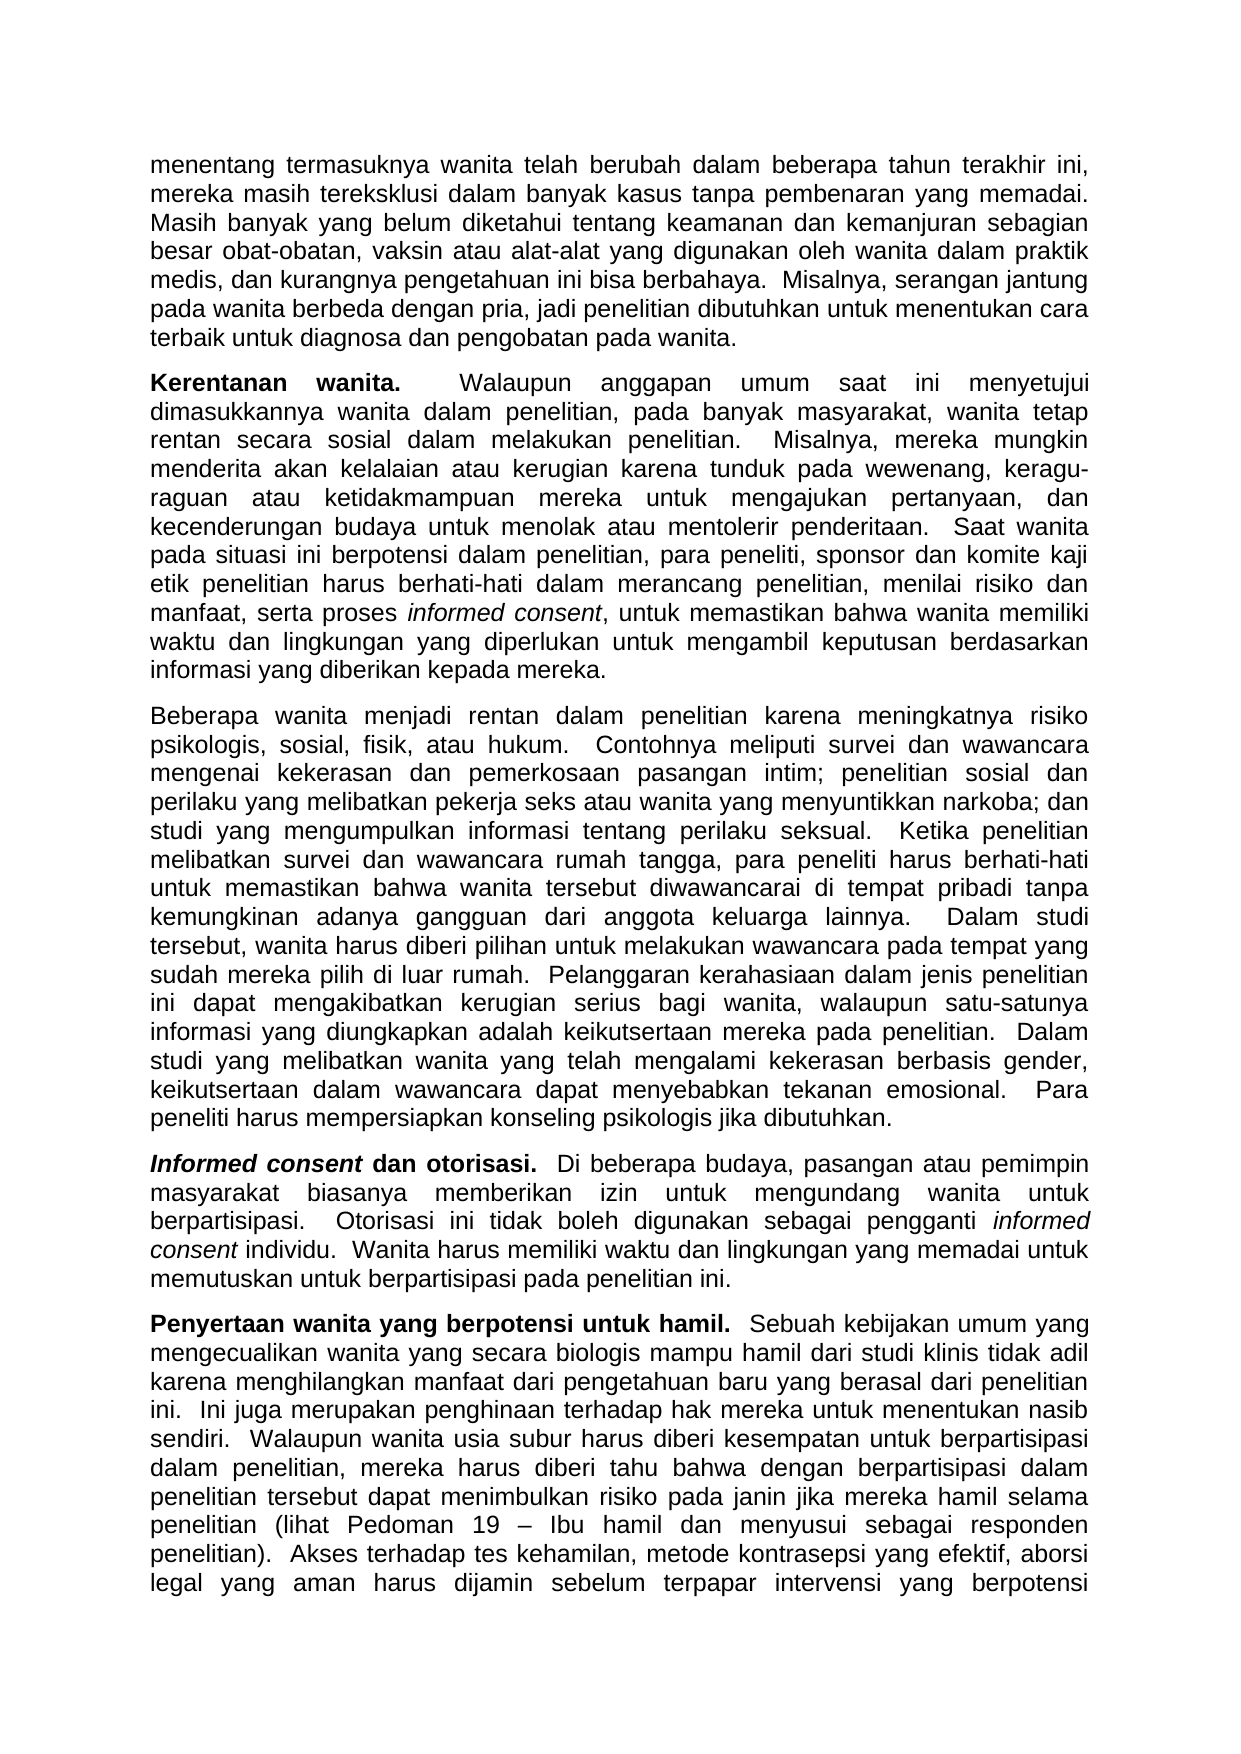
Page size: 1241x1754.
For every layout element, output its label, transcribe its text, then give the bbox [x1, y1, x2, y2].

text Informed consent dan otorisasi. Di beberapa budaya, pasangan atau pemimpin masyarakat biasanya memberikan izin untuk mengundang wanita untuk berpartisipasi. Otorisasi ini tidak boleh digunakan sebagai pengganti informed consent individu. Wanita harus memiliki waktu dan lingkungan yang memadai untuk memutuskan untuk berpartisipasi pada penelitian ini. [150, 1149, 1090, 1292]
text Beberapa wanita menjadi rentan dalam penelitian karena meningkatnya risiko psikologis, sosial, fisik, atau hukum. Contohnya meliputi survei dan wawancara mengenai kekerasan dan pemerkosaan pasangan intim; penelitian sosial dan perilaku yang melibatkan pekerja seks atau wanita yang menyuntikkan narkoba; dan studi yang mengumpulkan informasi tentang perilaku seksual. Ketika penelitian melibatkan survei dan wawancara rumah tangga, para peneliti harus berhati-hati untuk memastikan bahwa wanita tersebut diwawancarai di tempat pribadi tanpa kemungkinan adanya gangguan dari anggota keluarga lainnya. Dalam studi tersebut, wanita harus diberi pilihan untuk melakukan wawancara pada tempat yang sudah mereka pilih di luar rumah. Pelanggaran kerahasiaan dalam jenis penelitian ini dapat mengakibatkan kerugian serius bagi wanita, walaupun satu-satunya informasi yang diungkapkan adalah keikutsertaan mereka pada penelitian. Dalam studi yang melibatkan wanita yang telah mengalami kekerasan berbasis gender, keikutsertaan dalam wawancara dapat menyebabkan tekanan emosional. Para peneliti harus mempersiapkan konseling psikologis jika dibutuhkan. [150, 701, 1090, 1132]
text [150, 150, 1090, 351]
text Kerentanan wanita. Walaupun anggapan umum saat ini menyetujui dimasukkannya wanita dalam penelitian, pada banyak masyarakat, wanita tetap rentan secara sosial dalam melakukan penelitian. Misalnya, mereka mungkin menderita akan kelalaian atau kerugian karena tunduk pada wewenang, keragu-raguan atau ketidakmampuan mereka untuk mengajukan pertanyaan, dan kecenderungan budaya untuk menolak atau mentolerir penderitaan. Saat wanita pada situasi ini berpotensi dalam penelitian, para peneliti, sponsor dan komite kaji etik penelitian harus berhati-hati dalam merancang penelitian, menilai risiko dan manfaat, serta proses informed consent, untuk memastikan bahwa wanita memiliki waktu dan lingkungan yang diperlukan untuk mengambil keputusan berdasarkan informasi yang diberikan kepada mereka. [150, 368, 1090, 684]
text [150, 1309, 1090, 1597]
